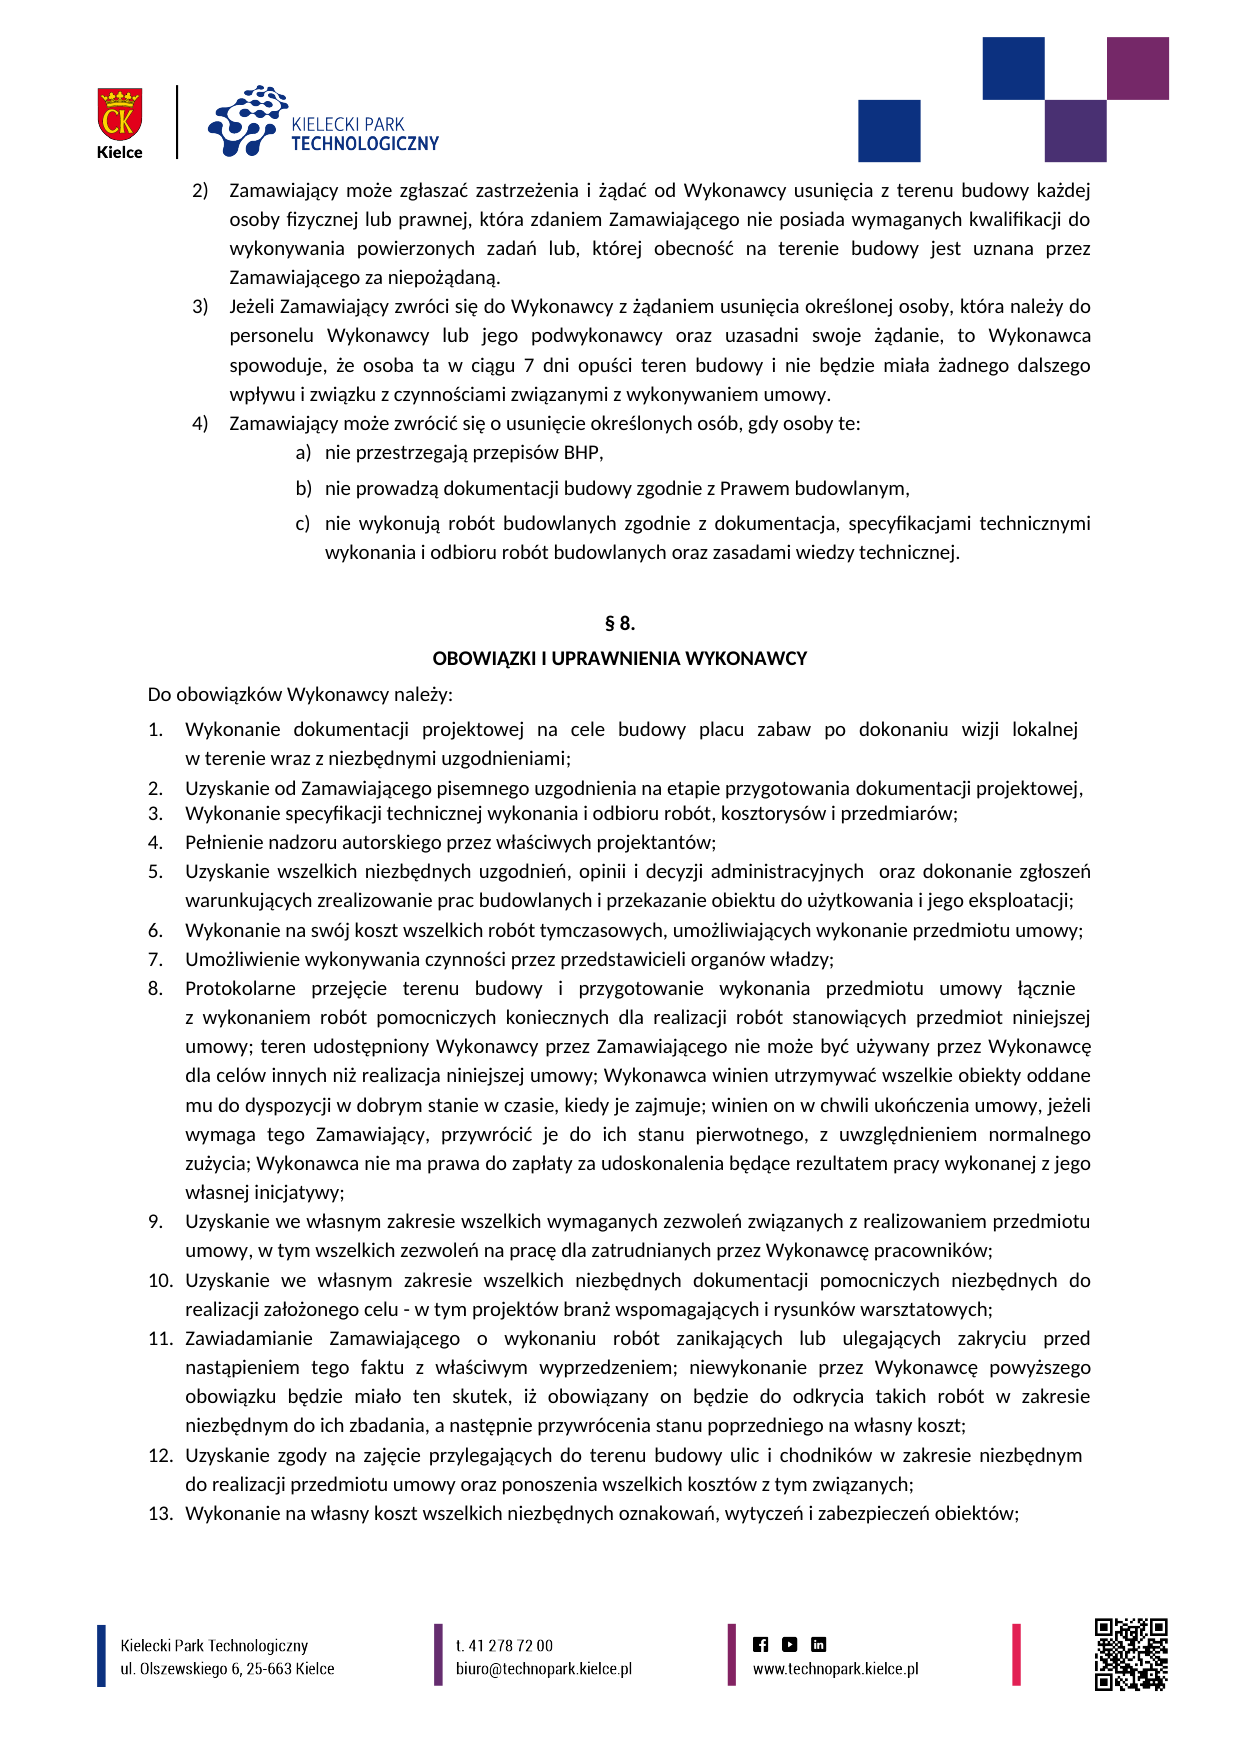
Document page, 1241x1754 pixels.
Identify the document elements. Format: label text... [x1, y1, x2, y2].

list nie wykonują robót budowlanych zgodnie z dokumentacja, specyfikacjami technicznymi wykonania i odbioru robót budowlanych oraz zasadami wiedzy technicznej. [295, 510, 1093, 565]
list Pełnienie nadzoru autorskiego przez właściwych projektantów; [148, 829, 1093, 855]
text § 8. [148, 610, 1093, 636]
list Zamawiający może zgłaszać zastrzeżenia i żądać od Wykonawcy usunięcia z terenu budowy każdej osoby fizycznej lub prawnej, która zdaniem Zamawiającego nie posiada wymaganych kwalifikacji do wykonywania powierzonych zadań lub, której obecność na terenie budowy jest uznana przez Zamawiającego za niepożądaną. [192, 161, 1093, 290]
list Wykonanie na własny koszt wszelkich niezbędnych oznakowań, wytyczeń i zabezpieczeń obiektów; [148, 1500, 1093, 1526]
list Jeżeli Zamawiający zwróci się do Wykonawcy z żądaniem usunięcia określonej osoby, która należy do personelu Wykonawcy lub jego podwykonawcy oraz uzasadni swoje żądanie, to Wykonawca spowoduje, że osoba ta w ciągu 7 dni opuści teren budowy i nie będzie miała żadnego dalszego wpływu i związku z czynnościami związanymi z wykonywaniem umowy. [192, 293, 1093, 406]
list nie przestrzegają przepisów BHP, [295, 439, 1048, 465]
list Zamawiający może zwrócić się o usunięcie określonych osób, gdy osoby te: [192, 410, 1093, 436]
text OBOWIĄZKI I UPRAWNIENIA WYKONAWCY [148, 646, 1093, 671]
list Uzyskanie wszelkich niezbędnych uzgodnień, opinii i decyzji administracyjnych oraz dokonanie zgłoszeń warunkujących zrealizowanie prac budowlanych i przekazanie obiektu do użytkowania i jego eksploatacji; [148, 858, 1093, 913]
list Uzyskanie od Zamawiającego pisemnego uzgodnienia na etapie przygotowania dokumentacji projektowej, [148, 775, 1093, 800]
text Do obowiązków Wykonawcy należy: [148, 681, 1093, 706]
list Umożliwienie wykonywania czynności przez przedstawicieli organów władzy; [148, 946, 1093, 971]
list Uzyskanie we własnym zakresie wszelkich niezbędnych dokumentacji pomocniczych niezbędnych do realizacji założonego celu - w tym projektów branż wspomagających i rysunków warsztatowych; [148, 1267, 1093, 1321]
list Uzyskanie we własnym zakresie wszelkich wymaganych zezwoleń związanych z realizowaniem przedmiotu umowy, w tym wszelkich zezwoleń na pracę dla zatrudnianych przez Wykonawcę pracowników; [148, 1208, 1093, 1263]
list Zawiadamianie Zamawiającego o wykonaniu robót zanikających lub ulegających zakryciu przed nastąpieniem tego faktu z właściwym wyprzedzeniem; niewykonanie przez Wykonawcę powyższego obowiązku będzie miało ten skutek, iż obowiązany on będzie do odkrycia takich robót w zakresie niezbędnym do ich zbadania, a następnie przywrócenia stanu poprzedniego na własny koszt; [148, 1325, 1093, 1438]
list Wykonanie specyfikacji technicznej wykonania i odbioru robót, kosztorysów i przedmiarów; [148, 800, 1093, 826]
picture [87, 28, 1175, 166]
list Wykonanie dokumentacji projektowej na cele budowy placu zabaw po dokonaniu wizji lokalnej w terenie wraz z niezbędnymi uzgodnieniami; [148, 716, 1093, 771]
list nie prowadzą dokumentacji budowy zgodnie z Prawem budowlanym, [295, 475, 1048, 500]
list Wykonanie na swój koszt wszelkich robót tymczasowych, umożliwiających wykonanie przedmiotu umowy; [148, 917, 1093, 942]
list Protokolarne przejęcie terenu budowy i przygotowanie wykonania przedmiotu umowy łącznie z wykonaniem robót pomocniczych koniecznych dla realizacji robót stanowiących przedmiot niniejszej umowy; teren udostępniony Wykonawcy przez Zamawiającego nie może być używany przez Wykonawcę dla celów innych niż realizacja niniejszej umowy; Wykonawca winien utrzymywać wszelkie obiekty oddane mu do dyspozycji w dobrym stanie w czasie, kiedy je zajmuje; winien on w chwili ukończenia umowy, jeżeli wymaga tego Zamawiający, przywrócić je do ich stanu pierwotnego, z uwzględnieniem normalnego zużycia; Wykonawca nie ma prawa do zapłaty za udoskonalenia będące rezultatem pracy wykonanej z jego własnej inicjatywy; [148, 975, 1093, 1205]
picture [88, 1611, 1174, 1697]
list Uzyskanie zgody na zajęcie przylegających do terenu budowy ulic i chodników w zakresie niezbędnym do realizacji przedmiotu umowy oraz ponoszenia wszelkich kosztów z tym związanych; [148, 1442, 1093, 1496]
